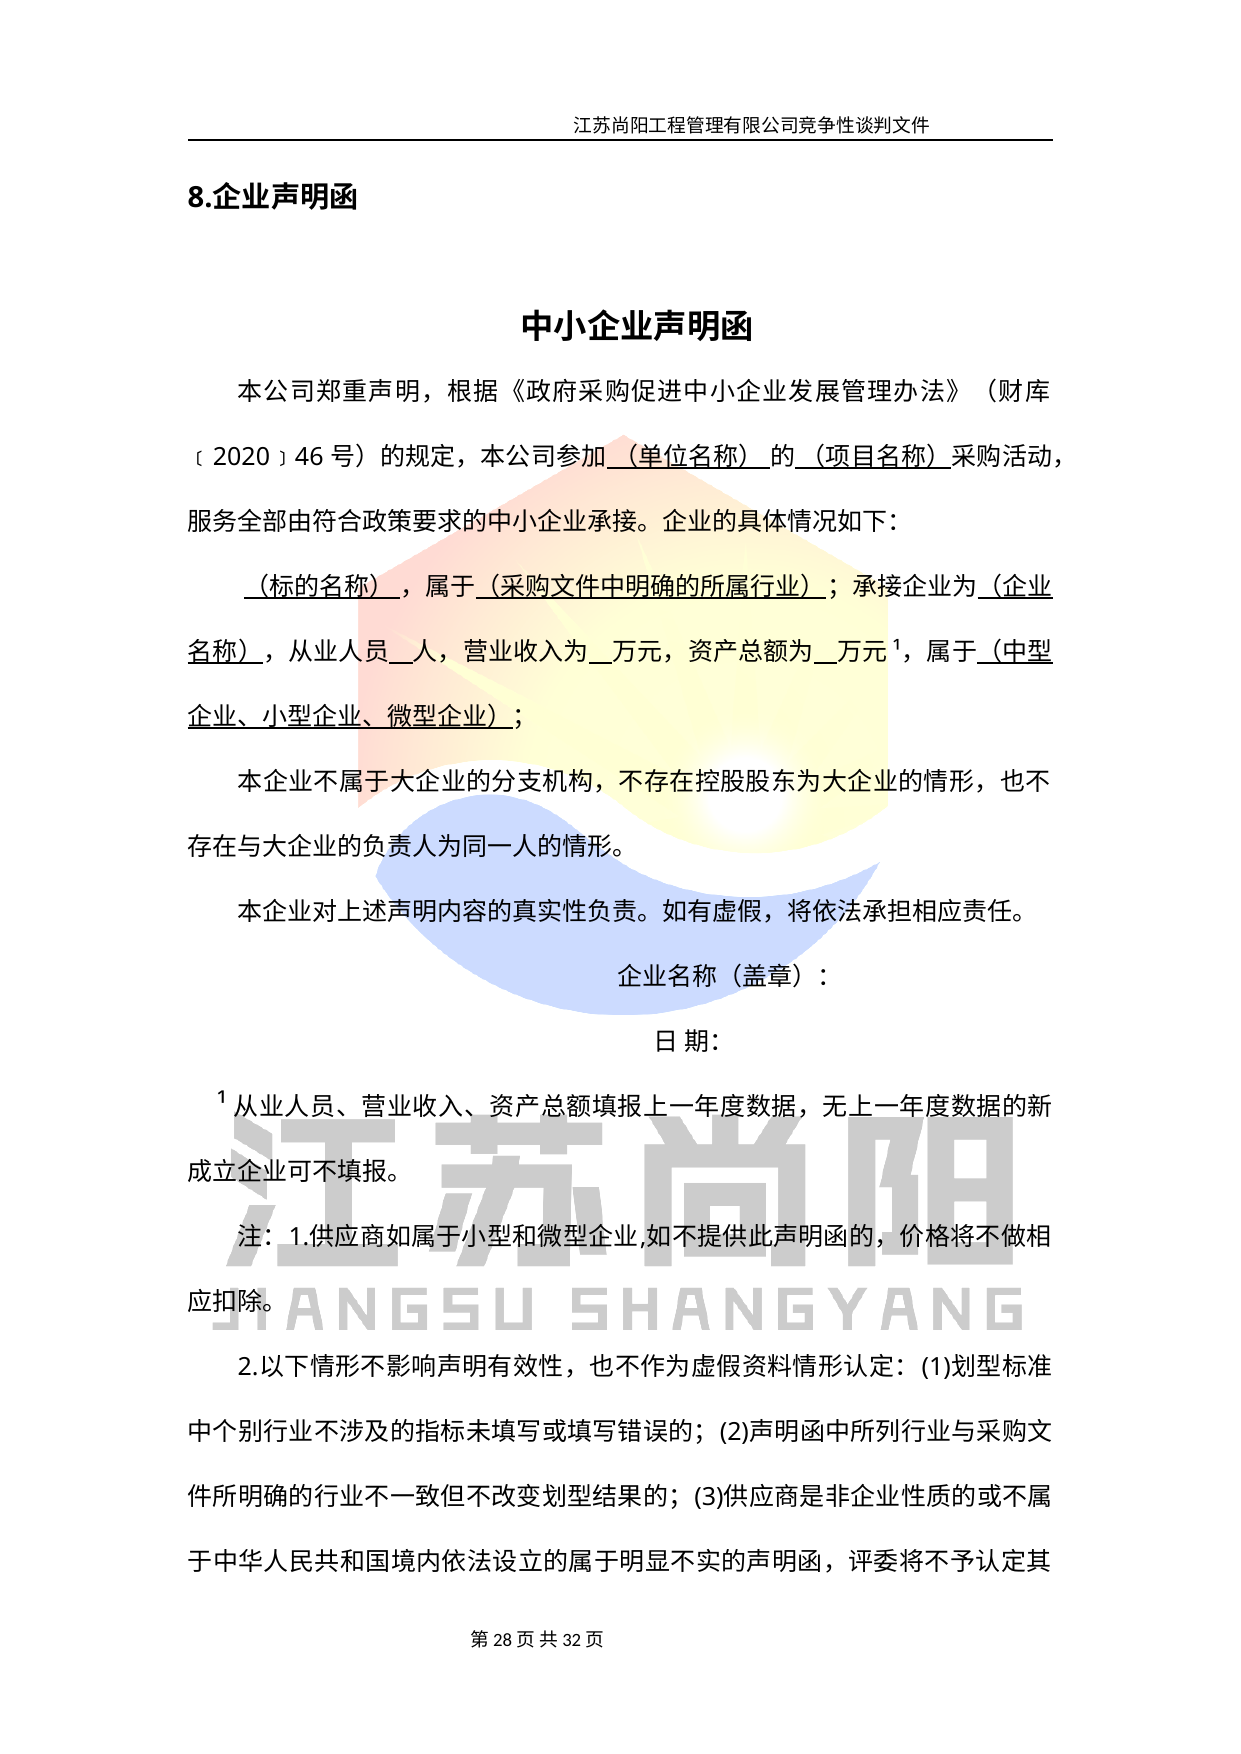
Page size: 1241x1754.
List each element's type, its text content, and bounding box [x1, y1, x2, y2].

text 中小企业声明函 [187, 292, 1053, 357]
text 日 期： [187, 1007, 1053, 1072]
text 本企业不属于大企业的分支机构，不存在控股股东为大企业的情形，也不存在与大企业的负责人为同一人的情形。 [187, 747, 1053, 877]
text 企业名称（盖章）： [187, 942, 1053, 1007]
text 本公司郑重声明，根据《政府采购促进中小企业发展管理办法》（财库﹝2020﹞46 号）的规定，本公司参加 （单位名称） 的 （项目名称）采购活动，服务全部由符合政策要求的中小企业承接。企业的具体情况如下： [187, 357, 1053, 552]
text ¹从业人员、营业收入、资产总额填报上一年度数据，无上一年度数据的新成立企业可不填报。 [187, 1072, 1053, 1202]
text （标的名称） ，属于（采购文件中明确的所属行业）；承接企业为（企业名称），从业人员 人，营业收入为 万元，资产总额为 万元¹，属于（中型企业、小型企业、微型企业）； [187, 552, 1053, 747]
text 8.企业声明函 [187, 162, 1053, 227]
text 本企业对上述声明内容的真实性负责。如有虚假，将依法承担相应责任。 [187, 877, 1053, 942]
text 注：1.供应商如属于小型和微型企业,如不提供此声明函的，价格将不做相应扣除。 [187, 1202, 1053, 1332]
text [187, 1332, 1053, 1592]
